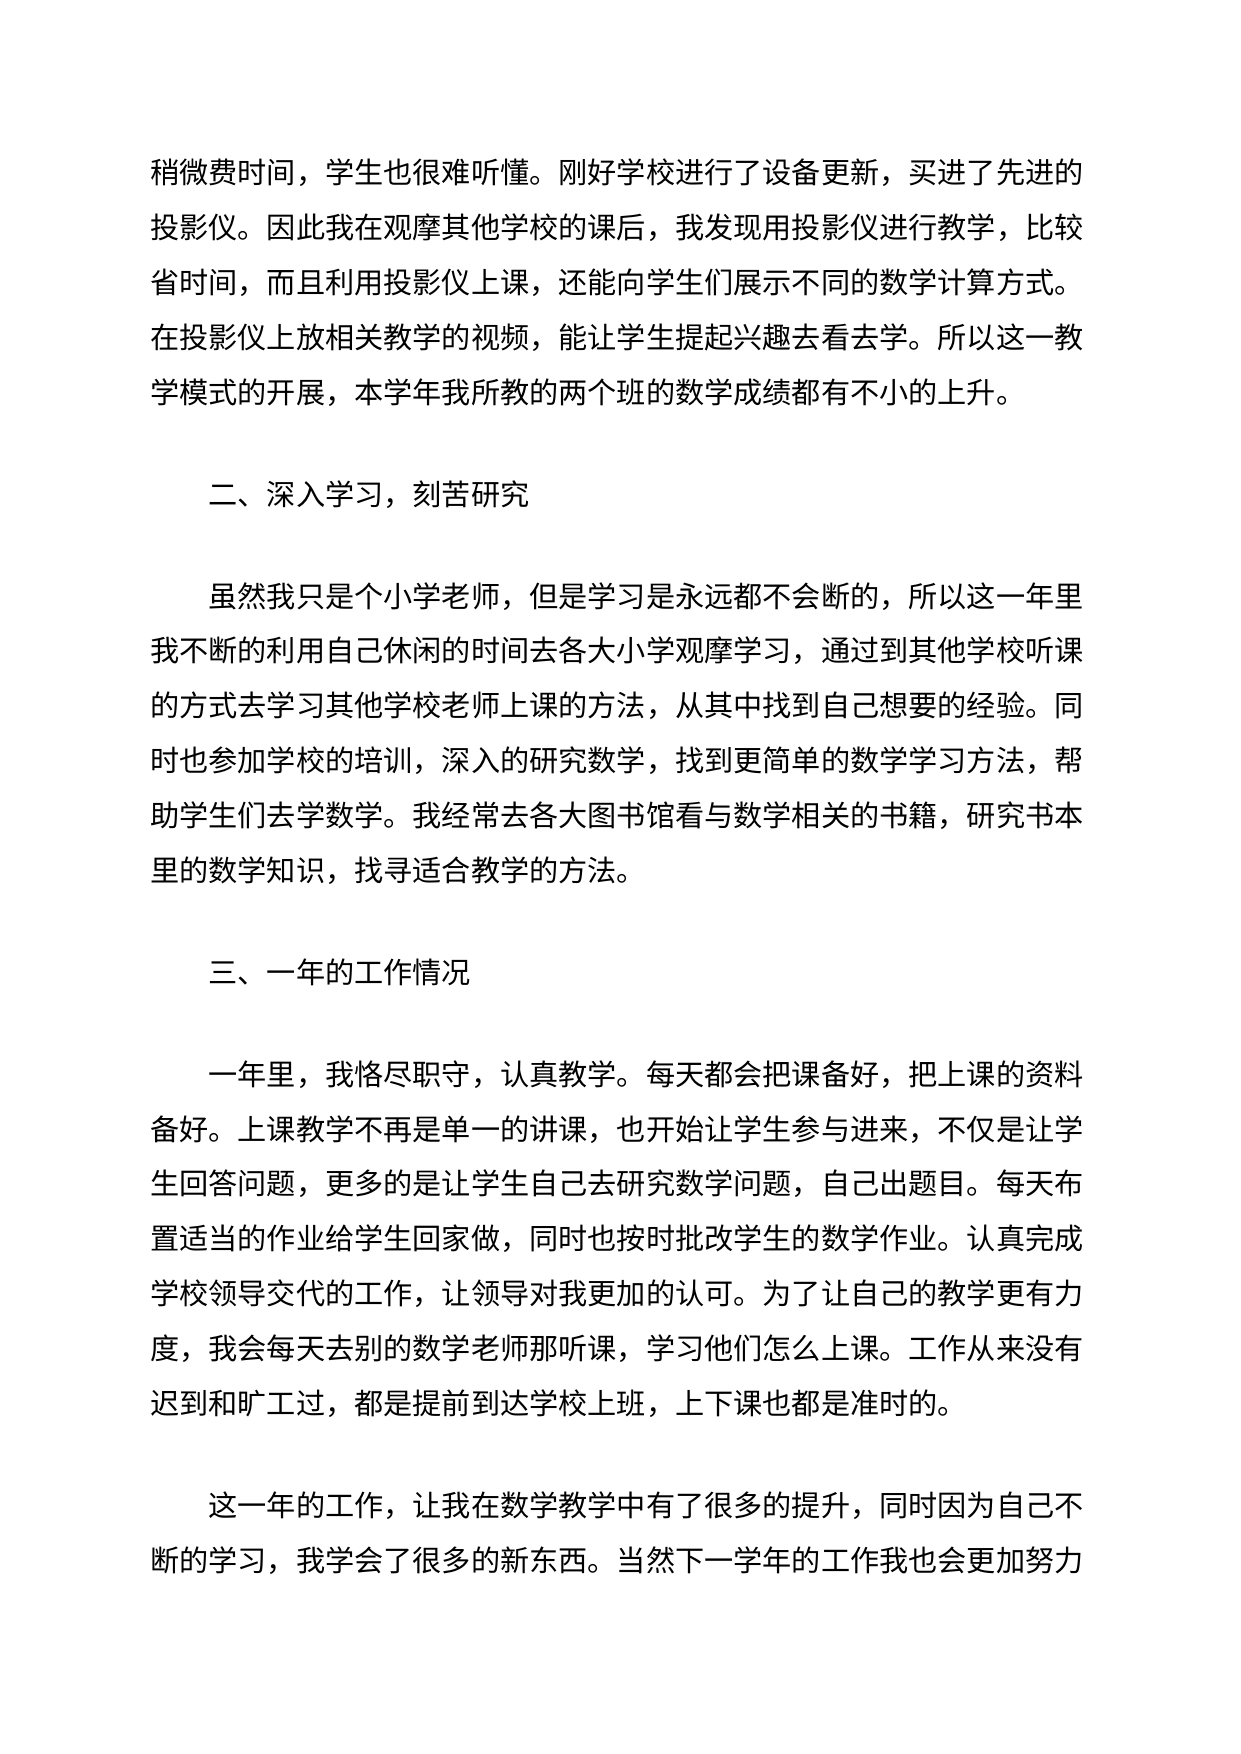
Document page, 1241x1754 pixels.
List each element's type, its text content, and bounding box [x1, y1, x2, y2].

text 虽然我只是个小学老师，但是学习是永远都不会断的，所以这一年里我不断的利用自己休闲的时间去各大小学观摩学习，通过到其他学校听课的方式去学习其他学校老师上课的方法，从其中找到自己想要的经验。同时也参加学校的培训，深入的研究数学，找到更简单的数学学习方法，帮助学生们去学数学。我经常去各大图书馆看与数学相关的书籍，研究书本里的数学知识，找寻适合教学的方法。 [150, 573, 1090, 890]
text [150, 1482, 1090, 1579]
text 一年里，我恪尽职守，认真教学。每天都会把课备好，把上课的资料备好。上课教学不再是单一的讲课，也开始让学生参与进来，不仅是让学生回答问题，更多的是让学生自己去研究数学问题，自己出题目。每天布置适当的作业给学生回家做，同时也按时批改学生的数学作业。认真完成学校领导交代的工作，让领导对我更加的认可。为了让自己的教学更有力度，我会每天去别的数学老师那听课，学习他们怎么上课。工作从来没有迟到和旷工过，都是提前到达学校上班，上下课也都是准时的。 [150, 1051, 1090, 1423]
text 三、一年的工作情况 [150, 949, 1090, 992]
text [150, 150, 1090, 412]
text 二、深入学习，刻苦研究 [150, 471, 1090, 514]
